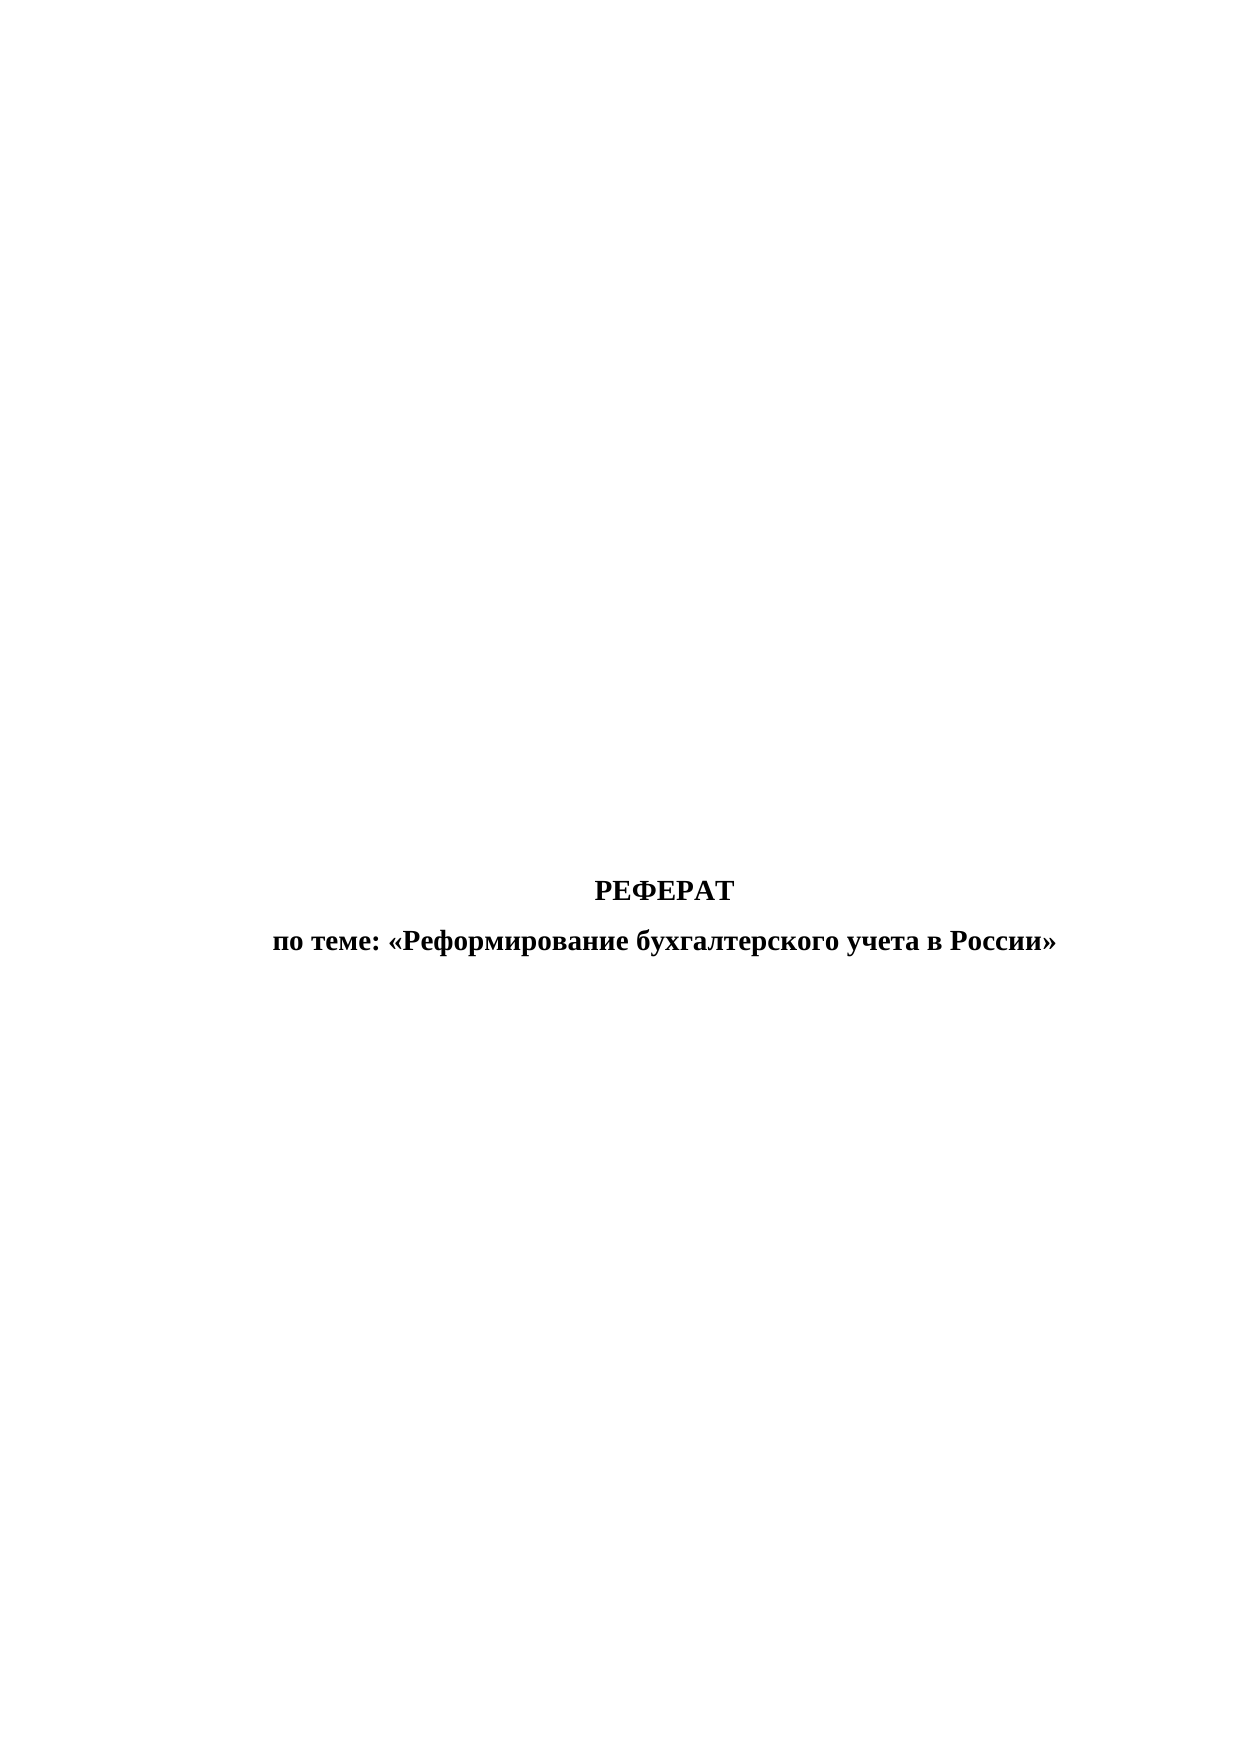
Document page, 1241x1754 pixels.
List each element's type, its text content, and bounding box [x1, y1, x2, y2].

text по теме: «Реформирование бухгалтерского учета в России» [177, 923, 1152, 957]
text РЕФЕРАТ [177, 873, 1152, 906]
